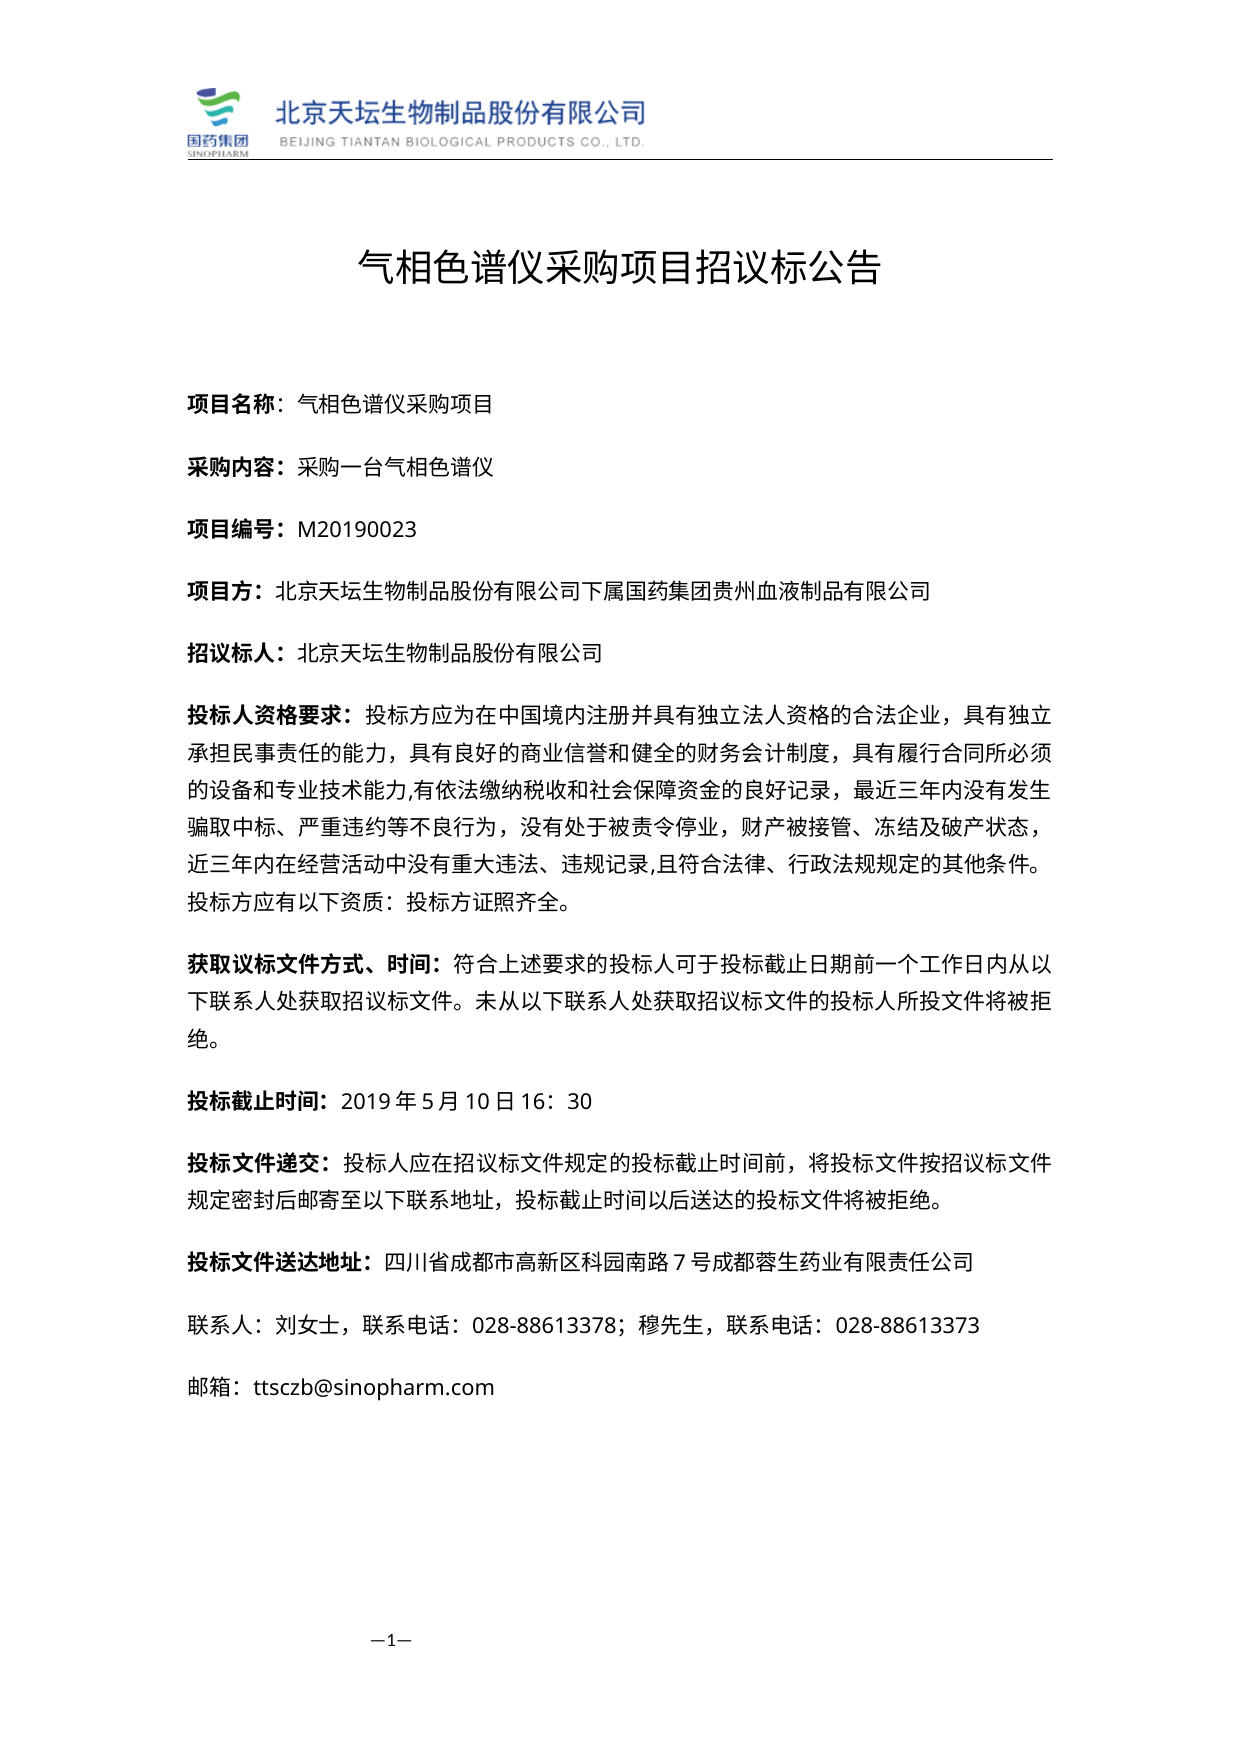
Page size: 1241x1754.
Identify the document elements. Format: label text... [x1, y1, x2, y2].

text 投标文件递交：投标人应在招议标文件规定的投标截止时间前，将投标文件按招议标文件规定密封后邮寄至以下联系地址，投标截止时间以后送达的投标文件将被拒绝。 [187, 1146, 1053, 1215]
text 投标人资格要求：投标方应为在中国境内注册并具有独立法人资格的合法企业，具有独立承担民事责任的能力，具有良好的商业信誉和健全的财务会计制度，具有履行合同所必须的设备和专业技术能力,有依法缴纳税收和社会保障资金的良好记录，最近三年内没有发生骗取中标、严重违约等不良行为，没有处于被责令停业，财产被接管、冻结及破产状态，近三年内在经营活动中没有重大违法、违规记录,且符合法律、行政法规规定的其他条件。投标方应有以下资质：投标方证照齐全。 [187, 698, 1053, 917]
text 获取议标文件方式、时间：符合上述要求的投标人可于投标截止日期前一个工作日内从以下联系人处获取招议标文件。未从以下联系人处获取招议标文件的投标人所投文件将被拒绝。 [187, 947, 1053, 1054]
text 联系人：刘女士，联系电话：028-88613378；穆先生，联系电话：028-88613373 [187, 1307, 1053, 1340]
text 项目名称：气相色谱仪采购项目 [187, 387, 1053, 419]
text 投标文件送达地址：四川省成都市高新区科园南路7号成都蓉生药业有限责任公司 [187, 1245, 1053, 1278]
picture [187, 88, 647, 157]
text 项目方：北京天坛生物制品股份有限公司下属国药集团贵州血液制品有限公司 [187, 574, 1053, 606]
text 项目编号：M20190023 [187, 511, 1053, 544]
text 气相色谱仪采购项目招议标公告 [187, 232, 1053, 297]
text 邮箱：ttsczb@sinopharm.com [187, 1369, 1053, 1402]
text 招议标人：北京天坛生物制品股份有限公司 [187, 636, 1053, 668]
text 投标截止时间：2019年5月10日16：30 [187, 1083, 1053, 1116]
text 采购内容：采购一台气相色谱仪 [187, 449, 1053, 482]
